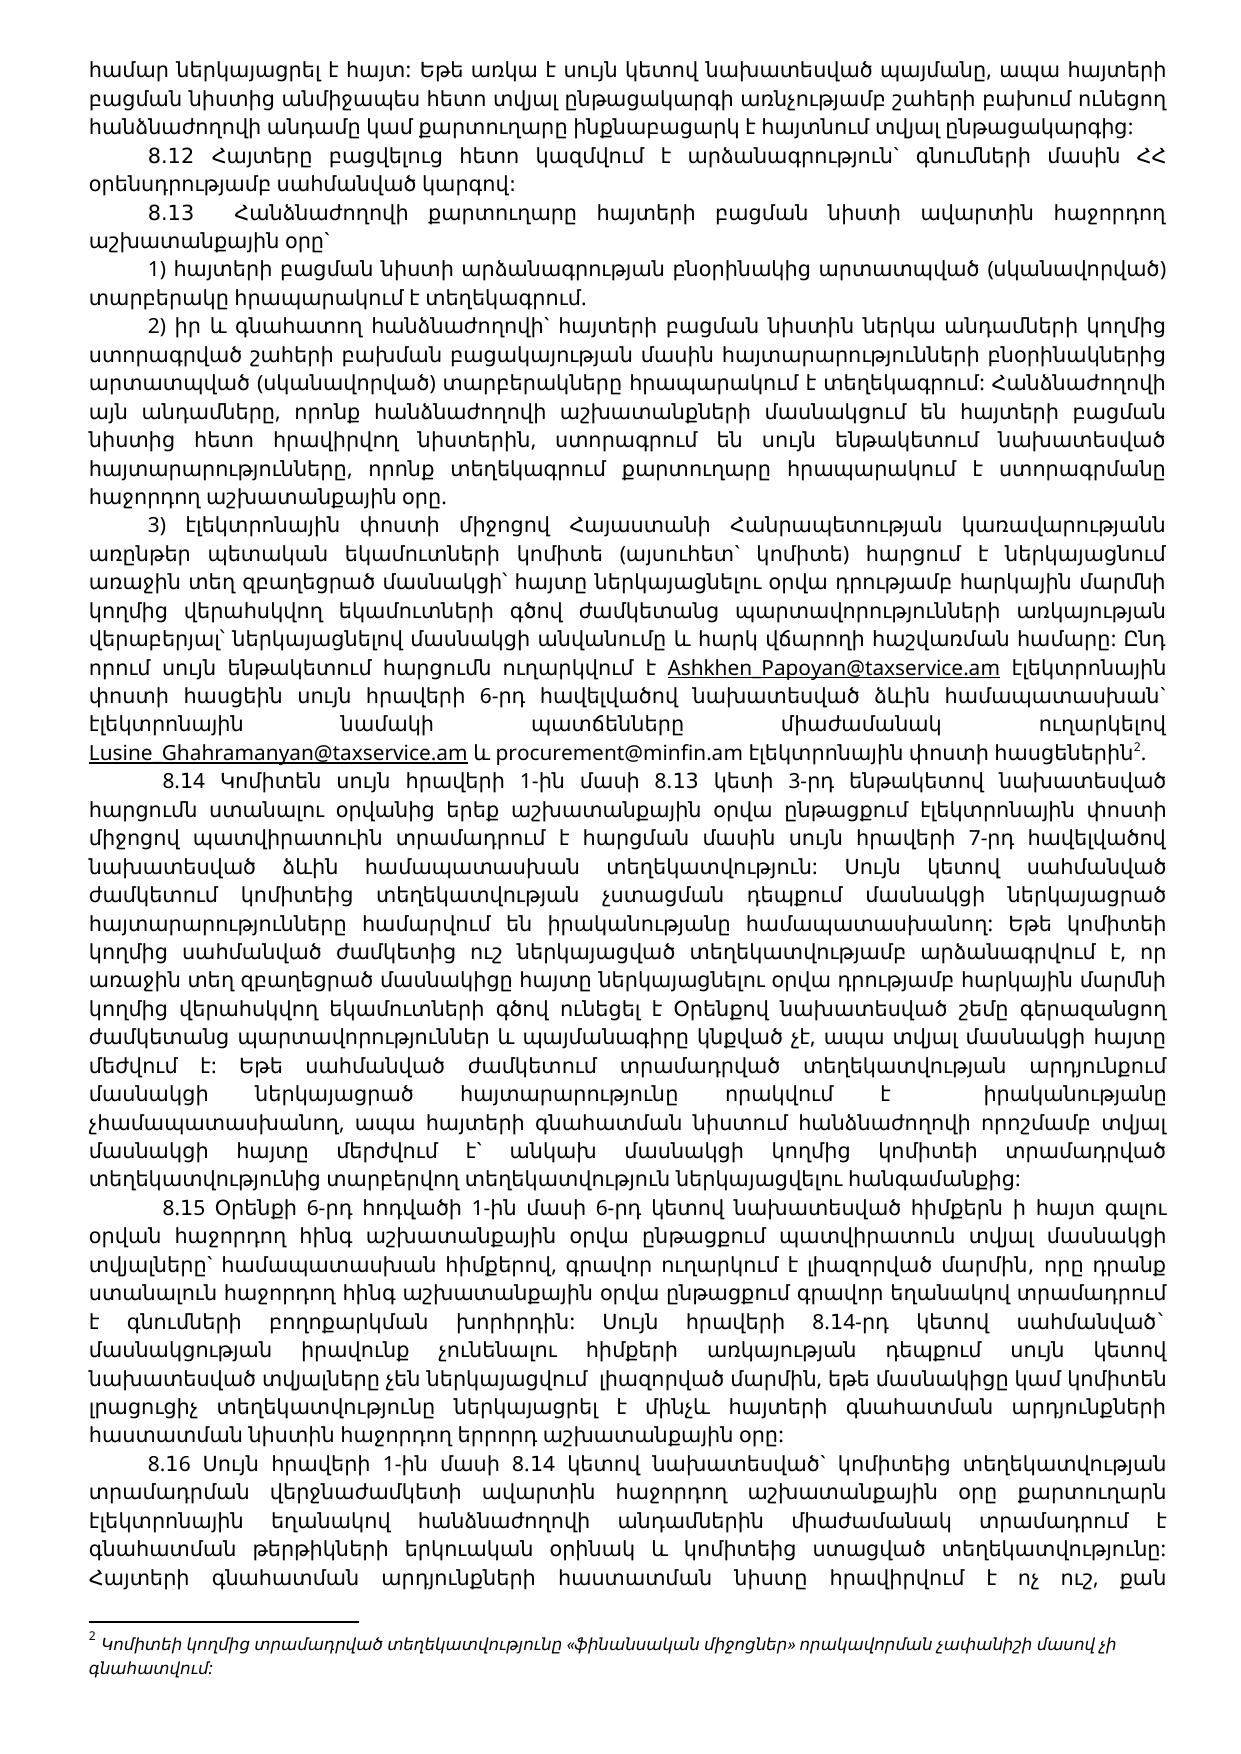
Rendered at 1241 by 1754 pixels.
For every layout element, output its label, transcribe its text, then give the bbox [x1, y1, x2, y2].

text 1) հայտերի բացման նիստի արձանագրության բնօրինակից արտատպված (սկանավորված) տարբերակը հրապարակում է տեղեկագրում. [89, 254, 1167, 311]
text 8.15 Օրենքի 6-րդ հոդվածի 1-ին մասի 6-րդ կետով նախատեսված հիմքերն ի հայտ գալու օրվան հաջորդող հինգ աշխատանքային օրվա ընթացքում պատվիրատուն տվյալ մասնակցի տվյալները` համապատասխան հիմքերով, գրավոր ուղարկում է լիազորված մարմին, որը դրանք ստանալուն հաջորդող հինգ աշխատանքային օրվա ընթացքում գրավոր եղանակով տրամադրում է գնումների բողոքարկման խորհրդին: Սույն հրավերի 8.14-րդ կետով սահմանված` մասնակցության իրավունք չունենալու հիմքերի առկայության դեպքում սույն կետով նախատեսված տվյալները չեն ներկայացվում լիազորված մարմին, եթե մասնակիցը կամ կոմիտեն լրացուցիչ տեղեկատվությունը ներկայացրել է մինչև հայտերի գնահատման արդյունքների հաստատման նիստին հաջորդող երրորդ աշխատանքային օրը: [89, 1193, 1167, 1449]
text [89, 1449, 1167, 1591]
text 8.12 Հայտերը բացվելուց հետո կազմվում է արձանագրություն` գնումների մասին ՀՀ օրենսդրությամբ սահմանված կարգով: [89, 141, 1167, 198]
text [89, 56, 1167, 141]
text 8.14 Կոմիտեն սույն հրավերի 1-ին մասի 8.13 կետի 3-րդ ենթակետով նախատեսված հարցումն ստանալու օրվանից երեք աշխատանքային օրվա ընթացքում էլեկտրոնային փոստի միջոցով պատվիրատուին տրամադրում է հարցման մասին սույն հրավերի 7-րդ հավելվածով նախատեսված ձևին համապատասխան տեղեկատվություն: Սույն կետով սահմանված ժամկետում կոմիտեից տեղեկատվության չստացման դեպքում մասնակցի ներկայացրած հայտարարությունները համարվում են իրականությանը համապատասխանող: Եթե կոմիտեի կողմից սահմանված ժամկետից ուշ ներկայացված տեղեկատվությամբ արձանագրվում է, որ առաջին տեղ զբաղեցրած մասնակիցը հայտը ներկայացնելու օրվա դրությամբ հարկային մարմնի կողմից վերահսկվող եկամուտների գծով ունեցել է Օրենքով նախատեսված շեմը գերազանցող ժամկետանց պարտավորություններ և պայմանագիրը կնքված չէ, ապա տվյալ մասնակցի հայտը մեժվում է: Եթե սահմանված ժամկետում տրամադրված տեղեկատվության արդյունքում մասնակցի ներկայացրած հայտարարությունը որակվում է իրականությանը չհամապատասխանող, ապա հայտերի գնահատման նիստում հանձնաժողովի որոշմամբ տվյալ մասնակցի հայտը մերժվում է` անկախ մասնակցի կողմից կոմիտեի տրամադրված տեղեկատվությունից տարբերվող տեղեկատվություն ներկայացվելու հանգամանքից: [89, 766, 1167, 1193]
text 8.13 Հանձնաժողովի քարտուղարը հայտերի բացման նիստի ավարտին հաջորդող աշխատանքային օրը` [89, 198, 1167, 254]
text 2) իր և գնահատող հանձնաժողովի` հայտերի բացման նիստին ներկա անդամների կողմից ստորագրված շահերի բախման բացակայության մասին հայտարարությունների բնօրինակներից արտատպված (սկանավորված) տարբերակները հրապարակում է տեղեկագրում: Հանձնաժողովի այն անդամները, որոնք հանձնաժողովի աշխատանքների մասնակցում են հայտերի բացման նիստից հետո հրավիրվող նիստերին, ստորագրում են սույն ենթակետում նախատեսված հայտարարությունները, որոնք տեղեկագրում քարտուղարը հրապարակում է ստորագրմանը հաջորդող աշխատանքային օրը. [89, 311, 1167, 511]
text 3) էլեկտրոնային փոստի միջոցով Հայաստանի Հանրապետության կառավարությանն առընթեր պետական եկամուտների կոմիտե (այսուհետ` կոմիտե) հարցում է ներկայացնում առաջին տեղ զբաղեցրած մասնակցի՝ հայտը ներկայացնելու օրվա դրությամբ հարկային մարմնի կողմից վերահսկվող եկամուտների գծով ժամկետանց պարտավորությունների առկայության վերաբերյալ՝ ներկայացնելով մասնակցի անվանումը և հարկ վճարողի հաշվառման համարը: Ընդ որում սույն ենթակետում հարցումն ուղարկվում է Ashkhen_Papoyan@taxservice.am էլեկտրոնային փոստի հասցեին սույն հրավերի 6-րդ հավելվածով նախատեսված ձևին համապատասխան` էլեկտրոնային նամակի պատճենները միաժամանակ ուղարկելով Lusine_Ghahramanyan@taxservice.am և procurement@minfin.am էլեկտրոնային փոստի հասցեներին. [89, 511, 1167, 766]
